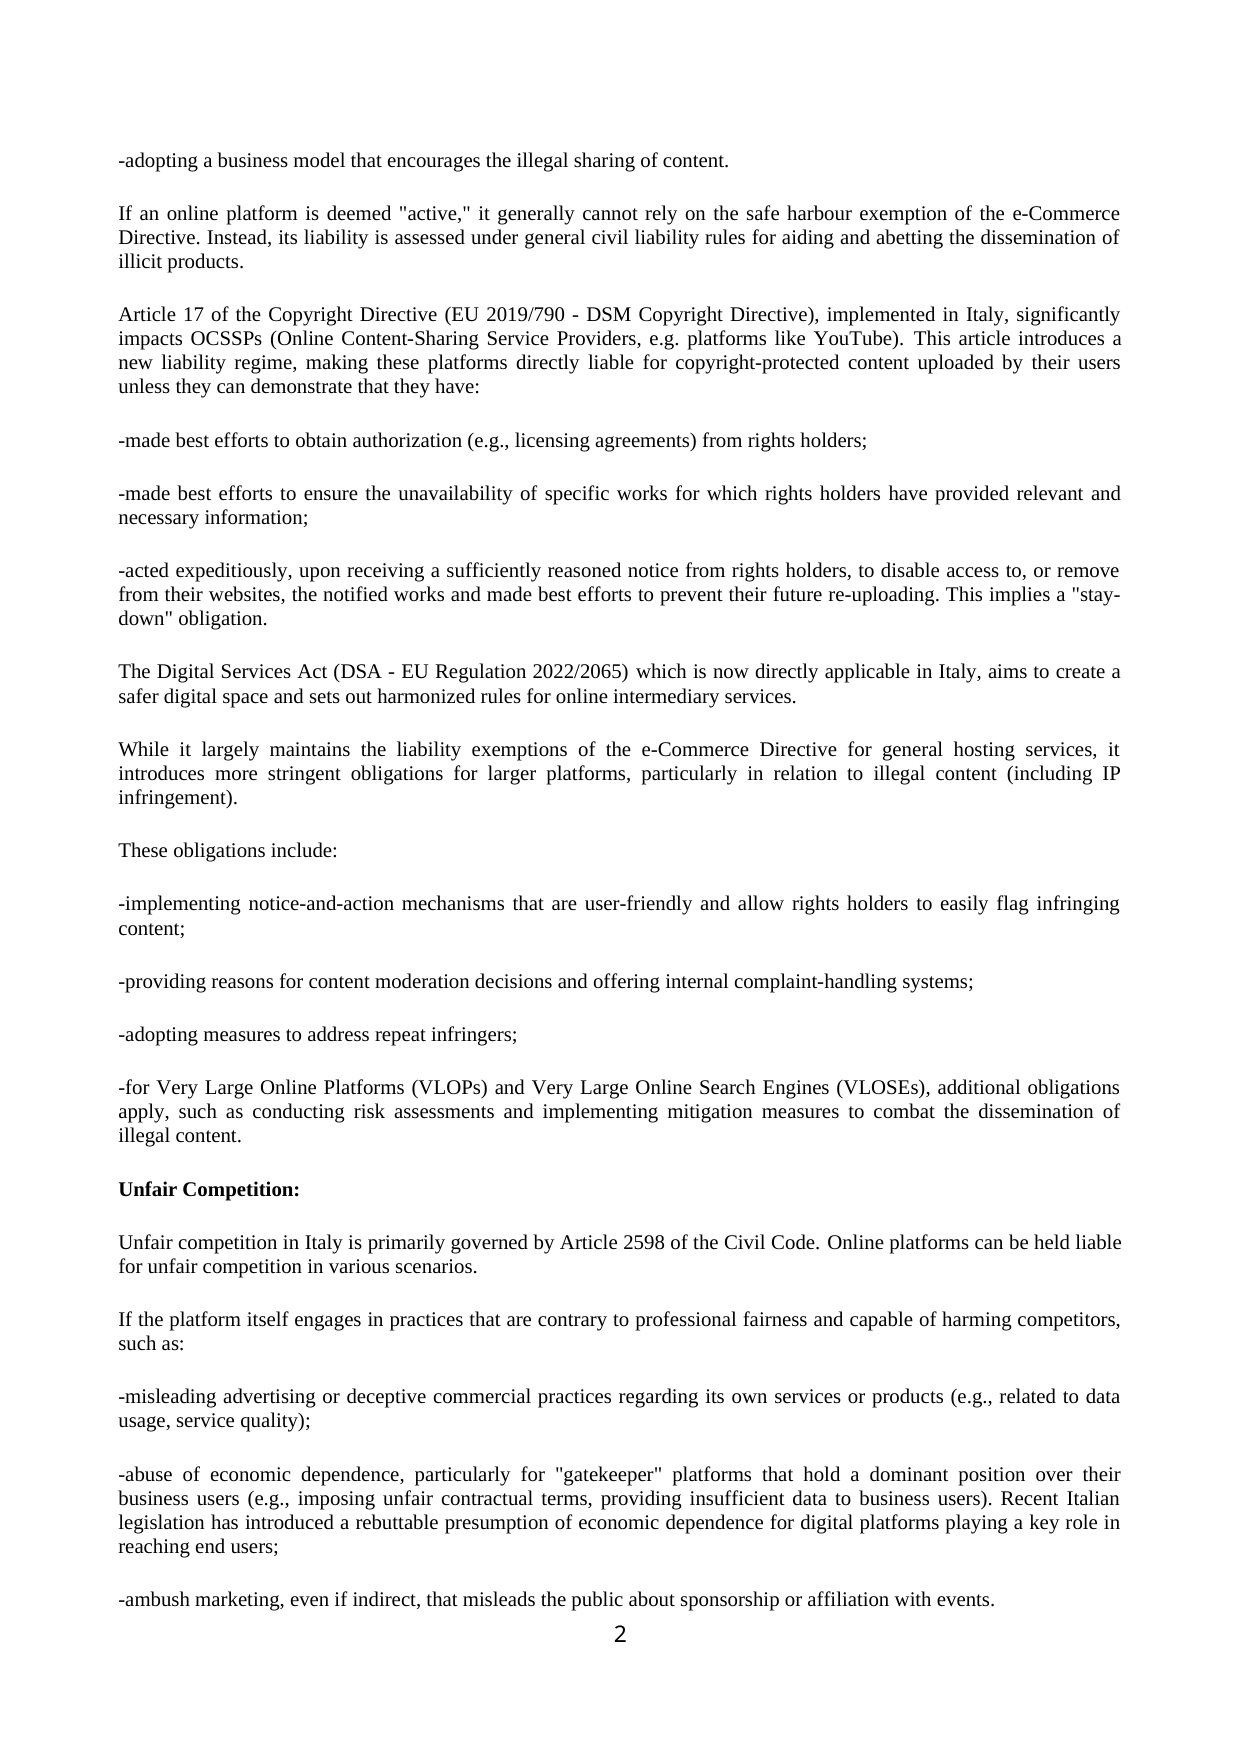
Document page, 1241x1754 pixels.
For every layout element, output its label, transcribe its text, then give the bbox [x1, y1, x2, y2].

text Unfair competition in Italy is primarily governed by Article 2598 of the Civil Code. Online platforms can be held liable for unfair competition in various scenarios. [118, 1230, 1122, 1278]
text -made best efforts to obtain authorization (e.g., licensing agreements) from rights holders; [118, 428, 1122, 452]
text The Digital Services Act (DSA - EU Regulation 2022/2065) which is now directly applicable in Italy, aims to create a safer digital space and sets out harmonized rules for online intermediary services. [118, 659, 1122, 708]
text -for Very Large Online Platforms (VLOPs) and Very Large Online Search Engines (VLOSEs), additional obligations apply, such as conducting risk assessments and implementing mitigation measures to combat the dissemination of illegal content. [118, 1075, 1122, 1147]
text If the platform itself engages in practices that are contrary to professional fairness and capable of harming competitors, such as: [118, 1307, 1122, 1355]
text -adopting a business model that encourages the illegal sharing of content. [118, 148, 1122, 172]
text -providing reasons for content moderation decisions and offering internal complaint-handling systems; [118, 969, 1122, 993]
text While it largely maintains the liability exemptions of the e-Commerce Directive for general hosting services, it introduces more stringent obligations for larger platforms, particularly in relation to illegal content (including IP infringement). [118, 737, 1122, 809]
text -misleading advertising or deceptive commercial practices regarding its own services or products (e.g., related to data usage, service quality); [118, 1384, 1122, 1432]
text -implementing notice-and-action mechanisms that are user-friendly and allow rights holders to easily flag infringing content; [118, 891, 1122, 939]
text -acted expeditiously, upon receiving a sufficiently reasoned notice from rights holders, to disable access to, or remove from their websites, the notified works and made best efforts to prevent their future re-uploading. This implies a "stay-down" obligation. [118, 558, 1122, 630]
text Article 17 of the Copyright Directive (EU 2019/790 - DSM Copyright Directive), implemented in Italy, significantly impacts OCSSPs (Online Content-Sharing Service Providers, e.g. platforms like YouTube). This article introduces a new liability regime, making these platforms directly liable for copyright-protected content uploaded by their users unless they can demonstrate that they have: [118, 302, 1122, 398]
text -abuse of economic dependence, particularly for "gatekeeper" platforms that hold a dominant position over their business users (e.g., imposing unfair contractual terms, providing insufficient data to business users). Recent Italian legislation has introduced a rebuttable presumption of economic dependence for digital platforms playing a key role in reaching end users; [118, 1462, 1122, 1558]
text Unfair Competition: [118, 1176, 1122, 1201]
text -made best efforts to ensure the unavailability of specific works for which rights holders have provided relevant and necessary information; [118, 481, 1122, 529]
text -ambush marketing, even if indirect, that misleads the public about sponsorship or affiliation with events. [118, 1587, 1122, 1611]
text If an online platform is deemed "active," it generally cannot rely on the safe harbour exemption of the e-Commerce Directive. Instead, its liability is assessed under general civil liability rules for aiding and abetting the dissemination of illicit products. [118, 201, 1122, 273]
text These obligations include: [118, 838, 1122, 862]
text -adopting measures to address repeat infringers; [118, 1022, 1122, 1046]
